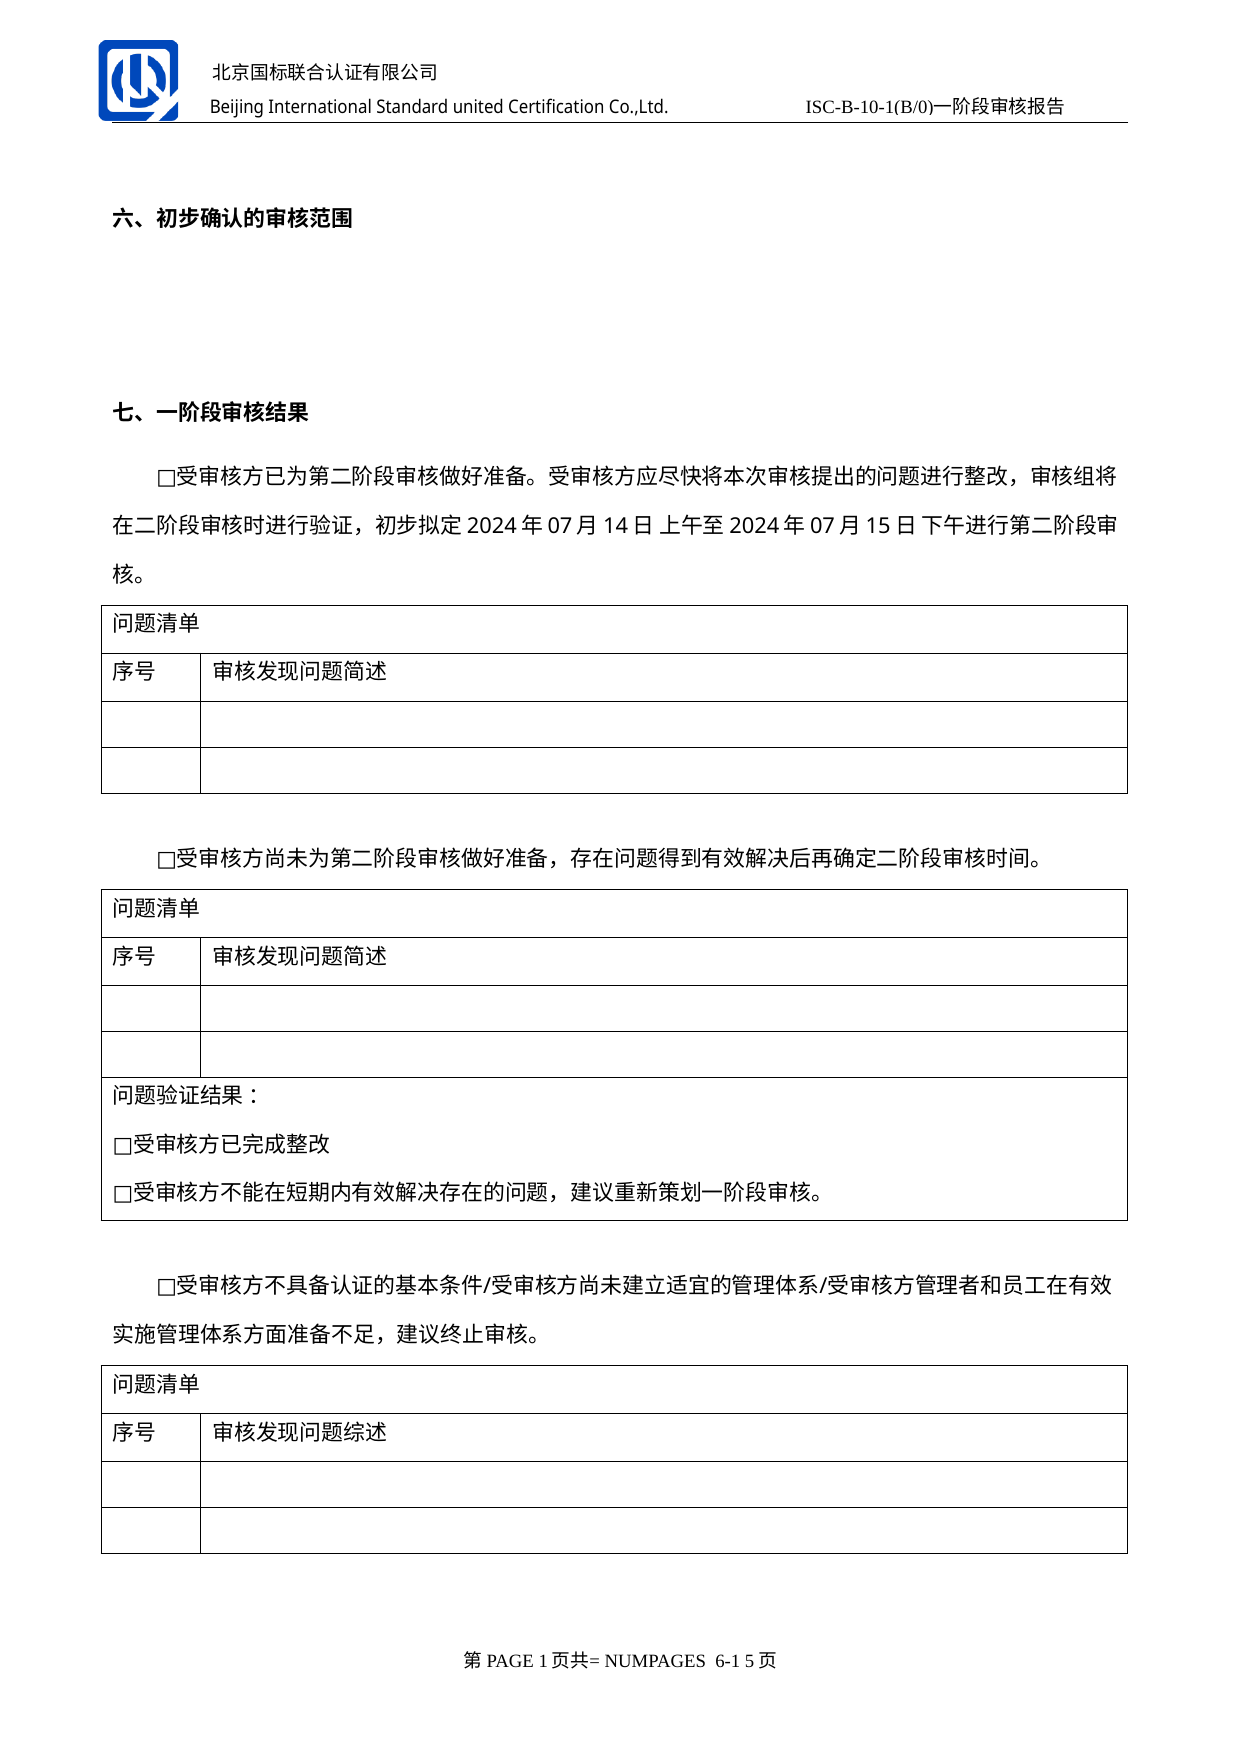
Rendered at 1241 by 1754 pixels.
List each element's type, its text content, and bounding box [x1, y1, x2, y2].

text 六、初步确认的审核范围 [112, 201, 1128, 233]
table_cell [102, 1032, 200, 1077]
table_cell [102, 1508, 200, 1553]
table_cell [201, 1462, 1127, 1507]
table_cell [102, 1462, 200, 1507]
table_header 问题清单 [102, 606, 1127, 653]
table_cell 审核发现问题简述 [201, 654, 1127, 701]
table_cell [102, 702, 200, 747]
table_cell [102, 748, 200, 793]
table_header 问题清单 [102, 890, 1127, 937]
table_cell 审核发现问题简述 [201, 938, 1127, 985]
table_cell [201, 986, 1127, 1031]
table_cell [201, 1032, 1127, 1077]
text □受审核方不具备认证的基本条件/受审核方尚未建立适宜的管理体系/受审核方管理者和员工在有效实施管理体系方面准备不足，建议终止审核。 [112, 1268, 1128, 1349]
table_cell 序号 [102, 938, 200, 985]
table_cell 审核发现问题综述 [201, 1414, 1127, 1461]
table_cell [201, 702, 1127, 747]
picture [98, 40, 179, 121]
table_cell [102, 986, 200, 1031]
table_cell [201, 1508, 1127, 1553]
table_cell [201, 748, 1127, 793]
text □受审核方尚未为第二阶段审核做好准备，存在问题得到有效解决后再确定二阶段审核时间。 [112, 841, 1128, 873]
table_cell 序号 [102, 1414, 200, 1461]
table_cell 序号 [102, 654, 200, 701]
table_cell 问题验证结果 ： □受审核方已完成整改 □受审核方不能在短期内有效解决存在的问题，建议重新策划一阶段审核。 [102, 1078, 1127, 1220]
text □受审核方已为第二阶段审核做好准备。受审核方应尽快将本次审核提出的问题进行整改，审核组将在二阶段审核时进行验证，初步拟定2024年07月14日 上午至2024年07月15日 下午进行第二阶段审核。 [112, 459, 1128, 589]
table_header 问题清单 [102, 1366, 1127, 1413]
text 七、一阶段审核结果 [112, 394, 1128, 427]
